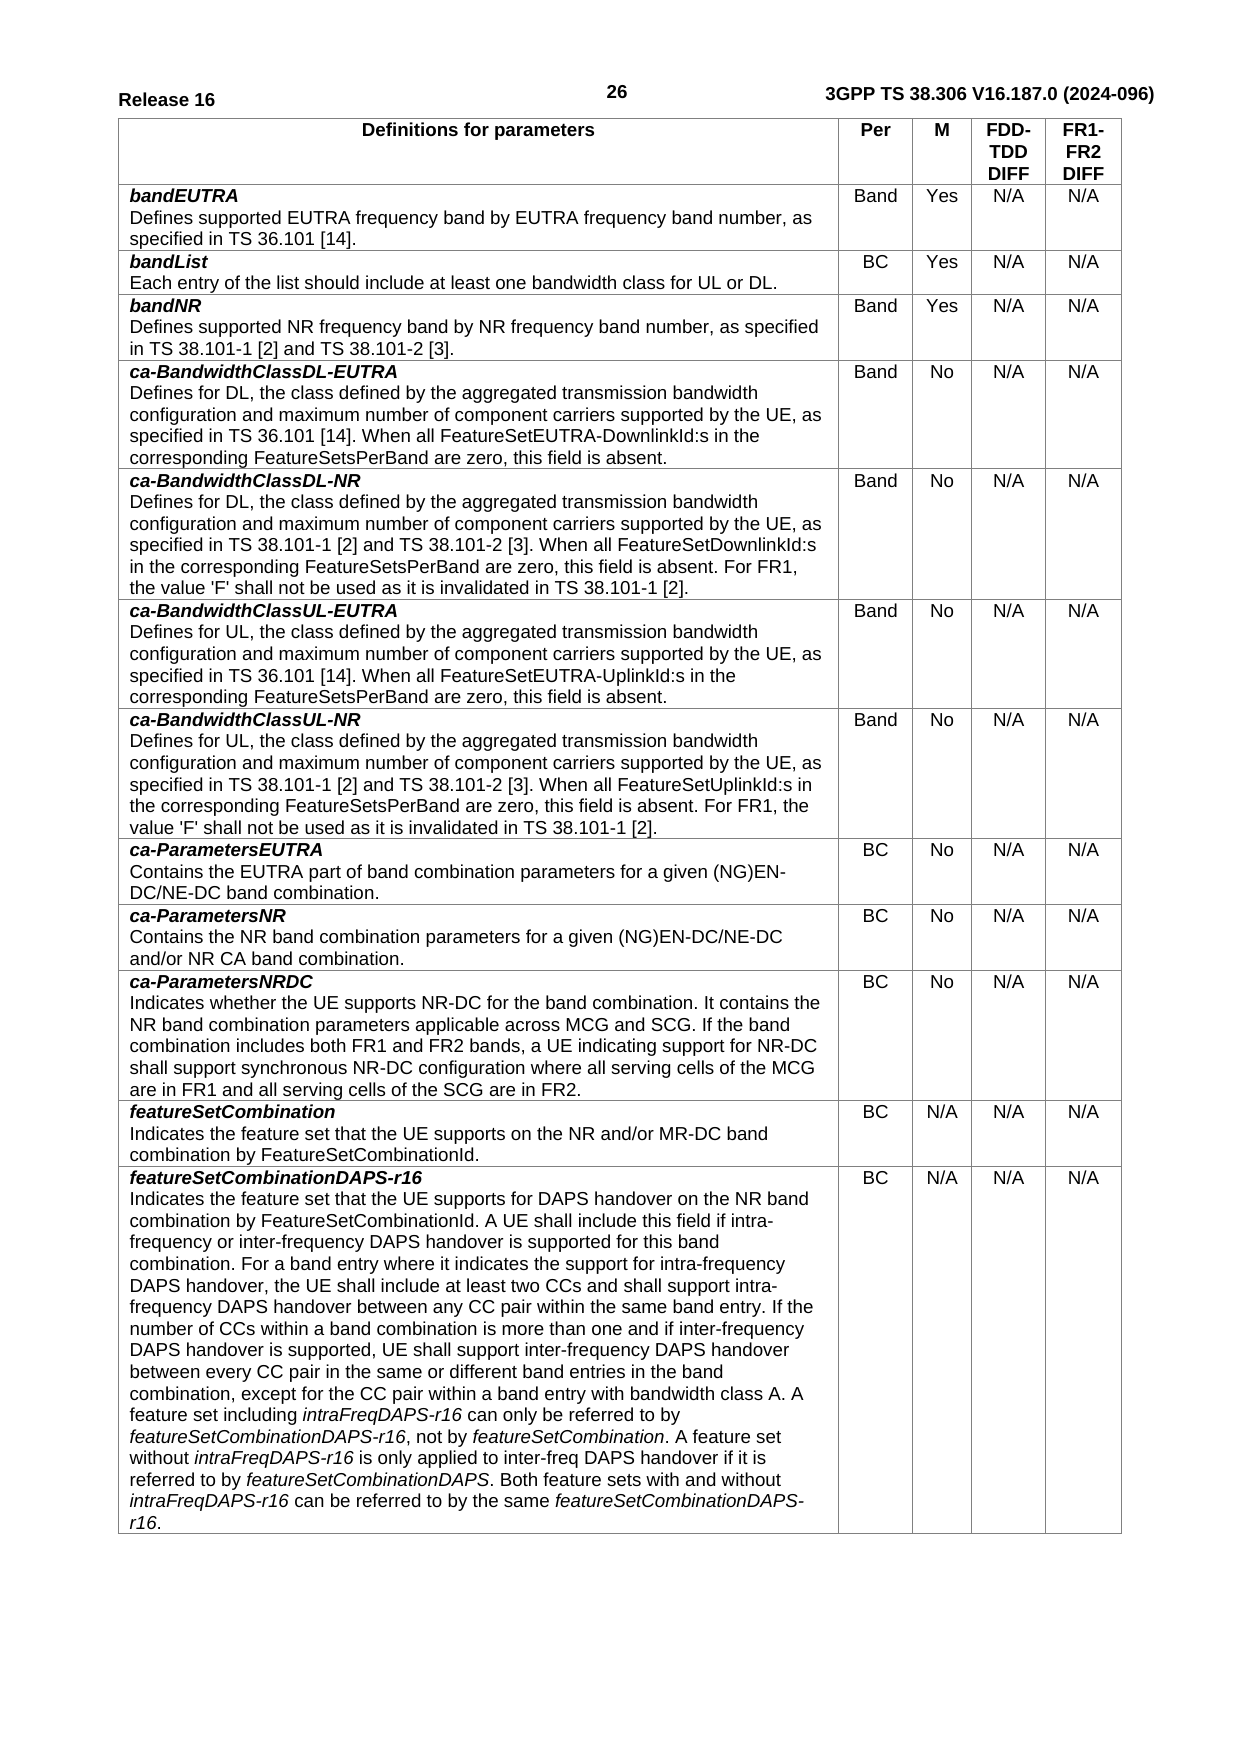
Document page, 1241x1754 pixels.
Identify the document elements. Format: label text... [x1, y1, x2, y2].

table_cell Yes [913, 295, 971, 359]
table_cell N/A [1046, 709, 1121, 838]
table_cell N/A [913, 1101, 971, 1166]
table_cell No [913, 905, 971, 969]
table_cell No [913, 600, 971, 708]
table_cell ca-ParametersNR Contains the NR band combination parameters for a given (NG)EN-DC/NE-DC and/or NR CA band combination. [119, 905, 838, 969]
table_cell BC [839, 971, 912, 1100]
table_cell N/A [972, 905, 1045, 969]
table_cell N/A [1046, 600, 1121, 708]
table_cell N/A [972, 1167, 1045, 1533]
table_cell N/A [972, 361, 1045, 468]
table_cell N/A [1046, 1167, 1121, 1533]
table_cell N/A [972, 295, 1045, 359]
table_cell Yes [913, 185, 971, 249]
table_header FDD-TDD DIFF [972, 119, 1045, 184]
table_cell Band [839, 600, 912, 708]
table_cell bandEUTRA Defines supported EUTRA frequency band by EUTRA frequency band number, as specified in TS 36.101 [14]. [119, 185, 838, 249]
table_cell ca-ParametersEUTRA Contains the EUTRA part of band combination parameters for a given (NG)EN-DC/NE-DC band combination. [119, 839, 838, 904]
table_cell Band [839, 361, 912, 468]
table_cell N/A [972, 971, 1045, 1100]
table_cell ca-BandwidthClassDL-NR Defines for DL, the class defined by the aggregated transmission bandwidth configuration and maximum number of component carriers supported by the UE, as specified in TS 38.101-1 [2] and TS 38.101-2 [3]. When all FeatureSetDownlinkId:s in the corresponding FeatureSetsPerBand are zero, this field is absent. For FR1, the value 'F' shall not be used as it is invalidated in TS 38.101-1 [2]. [119, 469, 838, 599]
table_cell No [913, 971, 971, 1100]
table_cell ca-ParametersNRDC Indicates whether the UE supports NR-DC for the band combination. It contains the NR band combination parameters applicable across MCG and SCG. If the band combination includes both FR1 and FR2 bands, a UE indicating support for NR-DC shall support synchronous NR-DC configuration where all serving cells of the MCG are in FR1 and all serving cells of the SCG are in FR2. [119, 971, 838, 1100]
table_cell ca-BandwidthClassDL-EUTRA Defines for DL, the class defined by the aggregated transmission bandwidth configuration and maximum number of component carriers supported by the UE, as specified in TS 36.101 [14]. When all FeatureSetEUTRA-DownlinkId:s in the corresponding FeatureSetsPerBand are zero, this field is absent. [119, 361, 838, 468]
table_cell N/A [1046, 1101, 1121, 1166]
table_cell N/A [1046, 251, 1121, 294]
table_cell Band [839, 295, 912, 359]
table_cell N/A [1046, 839, 1121, 904]
table_cell N/A [1046, 905, 1121, 969]
table_cell featureSetCombination Indicates the feature set that the UE supports on the NR and/or MR-DC band combination by FeatureSetCombinationId. [119, 1101, 838, 1166]
table_cell N/A [972, 469, 1045, 599]
table_cell N/A [1046, 295, 1121, 359]
table_cell N/A [972, 839, 1045, 904]
table_cell N/A [913, 1167, 971, 1533]
table_cell BC [839, 839, 912, 904]
table_cell No [913, 839, 971, 904]
table_cell N/A [972, 1101, 1045, 1166]
table_cell bandList Each entry of the list should include at least one bandwidth class for UL or DL. [119, 251, 838, 294]
table_header M [913, 119, 971, 184]
table_cell N/A [1046, 185, 1121, 249]
table_cell N/A [972, 600, 1045, 708]
table_header Definitions for parameters [119, 119, 838, 184]
table_cell N/A [972, 185, 1045, 249]
table_header FR1-FR2 DIFF [1046, 119, 1121, 184]
table_cell N/A [972, 709, 1045, 838]
table_cell Band [839, 185, 912, 249]
table_cell Band [839, 469, 912, 599]
table_cell No [913, 469, 971, 599]
table_cell Band [839, 709, 912, 838]
table_cell BC [839, 251, 912, 294]
table_cell BC [839, 1167, 912, 1533]
table_cell N/A [1046, 971, 1121, 1100]
table_cell Yes [913, 251, 971, 294]
table_cell BC [839, 1101, 912, 1166]
table_cell bandNR Defines supported NR frequency band by NR frequency band number, as specified in TS 38.101-1 [2] and TS 38.101-2 [3]. [119, 295, 838, 359]
table_cell ca-BandwidthClassUL-NR Defines for UL, the class defined by the aggregated transmission bandwidth configuration and maximum number of component carriers supported by the UE, as specified in TS 38.101-1 [2] and TS 38.101-2 [3]. When all FeatureSetUplinkId:s in the corresponding FeatureSetsPerBand are zero, this field is absent. For FR1, the value 'F' shall not be used as it is invalidated in TS 38.101-1 [2]. [119, 709, 838, 838]
table_cell No [913, 361, 971, 468]
table_cell BC [839, 905, 912, 969]
table_header Per [839, 119, 912, 184]
table_cell N/A [1046, 469, 1121, 599]
table_cell N/A [1046, 361, 1121, 468]
table_cell No [913, 709, 971, 838]
table_cell N/A [972, 251, 1045, 294]
table_cell ca-BandwidthClassUL-EUTRA Defines for UL, the class defined by the aggregated transmission bandwidth configuration and maximum number of component carriers supported by the UE, as specified in TS 36.101 [14]. When all FeatureSetEUTRA-UplinkId:s in the corresponding FeatureSetsPerBand are zero, this field is absent. [119, 600, 838, 708]
table_cell featureSetCombinationDAPS-r16 Indicates the feature set that the UE supports for DAPS handover on the NR band combination by FeatureSetCombinationId. A UE shall include this field if intra-frequency or inter-frequency DAPS handover is supported for this band combination. For a band entry where it indicates the support for intra-frequency DAPS handover, the UE shall include at least two CCs and shall support intra-frequency DAPS handover between any CC pair within the same band entry. If the number of CCs within a band combination is more than one and if inter-frequency DAPS handover is supported, UE shall support inter-frequency DAPS handover between every CC pair in the same or different band entries in the band combination, except for the CC pair within a band entry with bandwidth class A. A feature set including intraFreqDAPS-r16 can only be referred to by featureSetCombinationDAPS-r16, not by featureSetCombination. A feature set without intraFreqDAPS-r16 is only applied to inter-freq DAPS handover if it is referred to by featureSetCombinationDAPS. Both feature sets with and without intraFreqDAPS-r16 can be referred to by the same featureSetCombinationDAPS-r16. [119, 1167, 838, 1533]
